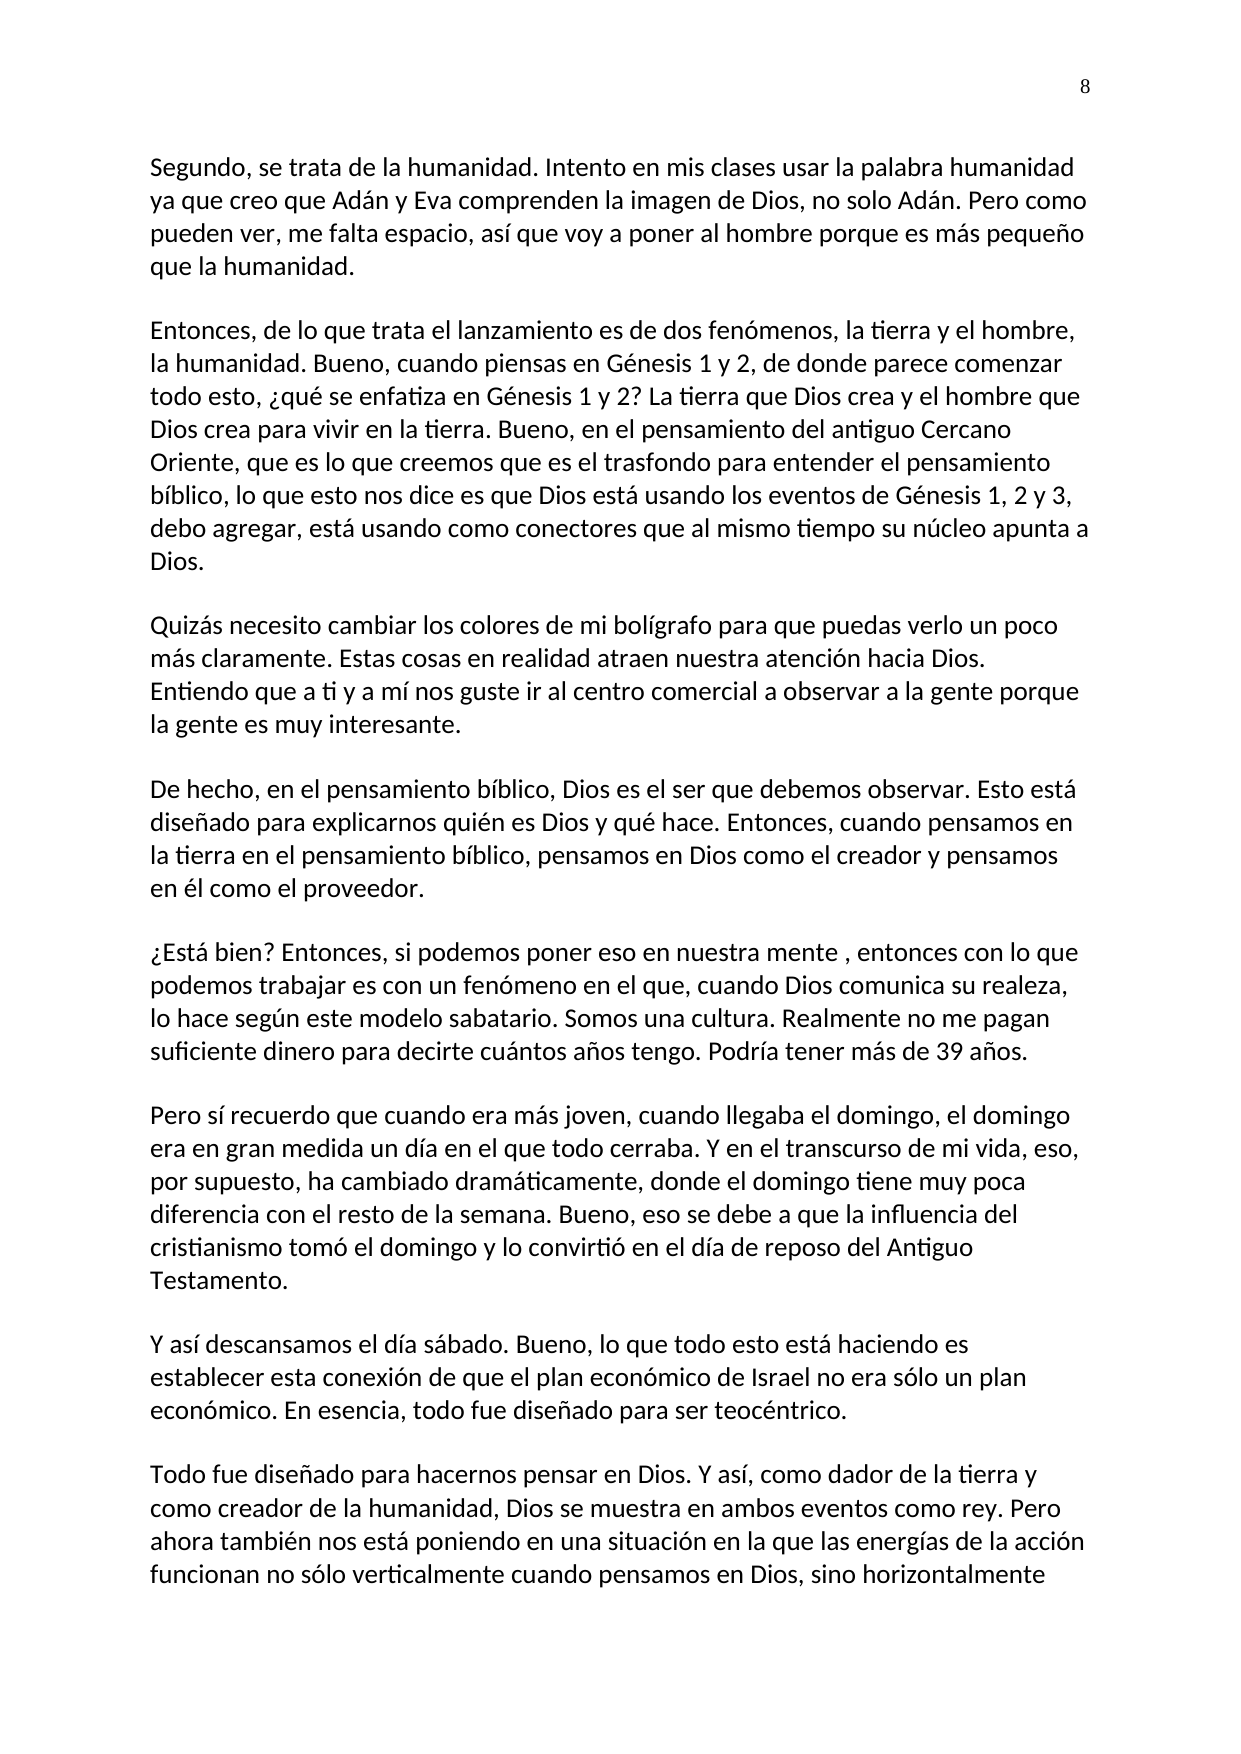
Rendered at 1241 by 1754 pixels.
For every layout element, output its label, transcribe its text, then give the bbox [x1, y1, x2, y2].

text Quizás necesito cambiar los colores de mi bolígrafo para que puedas verlo un poco más claramente. Estas cosas en realidad atraen nuestra atención hacia Dios. Entiendo que a ti y a mí nos guste ir al centro comercial a observar a la gente porque la gente es muy interesante. [150, 608, 1090, 741]
text Y así descansamos el día sábado. Bueno, lo que todo esto está haciendo es establecer esta conexión de que el plan económico de Israel no era sólo un plan económico. En esencia, todo fue diseñado para ser teocéntrico. [150, 1327, 1090, 1427]
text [150, 1458, 1090, 1590]
text Entonces, de lo que trata el lanzamiento es de dos fenómenos, la tierra y el hombre, la humanidad. Bueno, cuando piensas en Génesis 1 y 2, de donde parece comenzar todo esto, ¿qué se enfatiza en Génesis 1 y 2? La tierra que Dios crea y el hombre que Dios crea para vivir en la tierra. Bueno, en el pensamiento del antiguo Cercano Oriente, que es lo que creemos que es el trasfondo para entender el pensamiento bíblico, lo que esto nos dice es que Dios está usando los eventos de Génesis 1, 2 y 3, debo agregar, está usando como conectores que al mismo tiempo su núcleo apunta a Dios. [150, 313, 1090, 577]
text De hecho, en el pensamiento bíblico, Dios es el ser que debemos observar. Esto está diseñado para explicarnos quién es Dios y qué hace. Entonces, cuando pensamos en la tierra en el pensamiento bíblico, pensamos en Dios como el creador y pensamos en él como el proveedor. [150, 772, 1090, 904]
text ¿Está bien? Entonces, si podemos poner eso en nuestra mente , entonces con lo que podemos trabajar es con un fenómeno en el que, cuando Dios comunica su realeza, lo hace según este modelo sabatario. Somos una cultura. Realmente no me pagan suficiente dinero para decirte cuántos años tengo. Podría tener más de 39 años. [150, 935, 1090, 1067]
text Pero sí recuerdo que cuando era más joven, cuando llegaba el domingo, el domingo era en gran medida un día en el que todo cerraba. Y en el transcurso de mi vida, eso, por supuesto, ha cambiado dramáticamente, donde el domingo tiene muy poca diferencia con el resto de la semana. Bueno, eso se debe a que la influencia del cristianismo tomó el domingo y lo convirtió en el día de reposo del Antiguo Testamento. [150, 1098, 1090, 1296]
text Segundo, se trata de la humanidad. Intento en mis clases usar la palabra humanidad ya que creo que Adán y Eva comprenden la imagen de Dios, no solo Adán. Pero como pueden ver, me falta espacio, así que voy a poner al hombre porque es más pequeño que la humanidad. [150, 150, 1090, 282]
